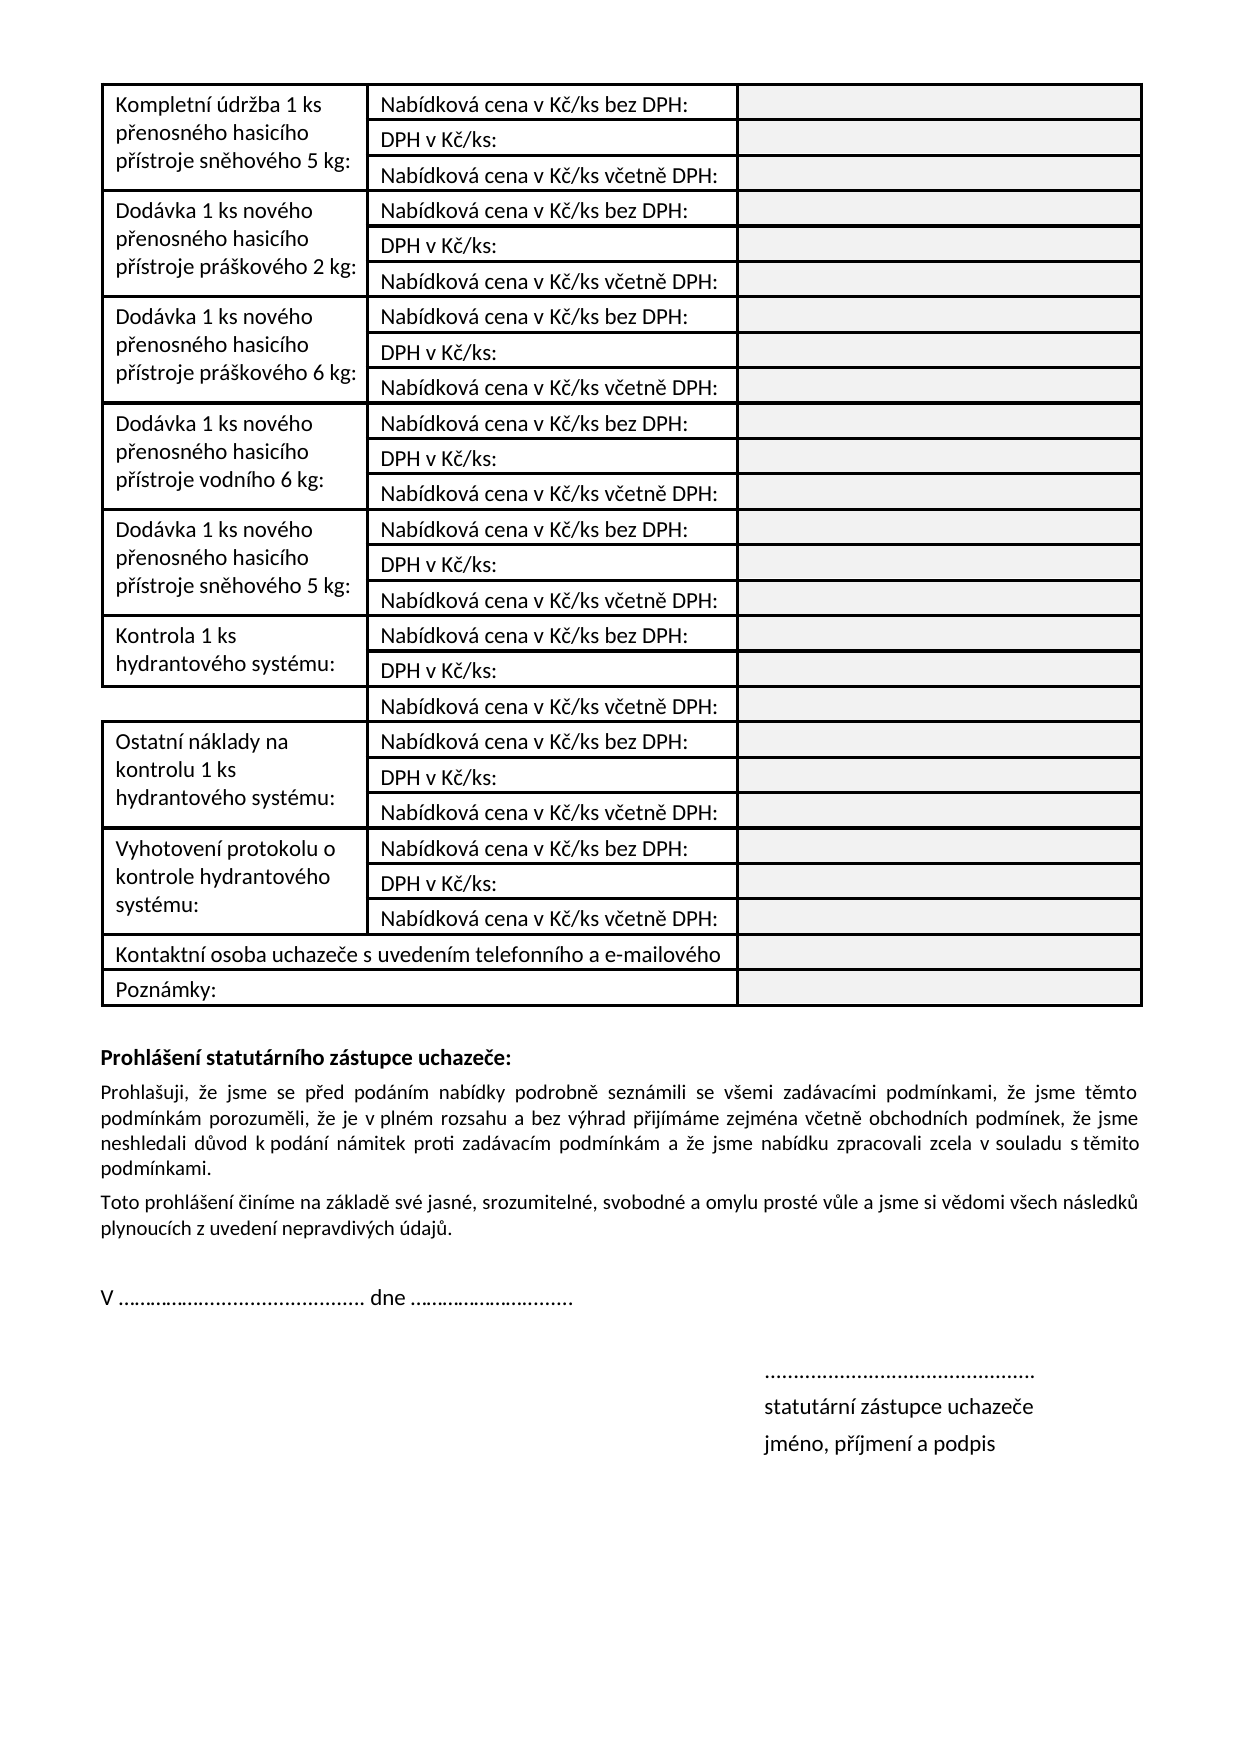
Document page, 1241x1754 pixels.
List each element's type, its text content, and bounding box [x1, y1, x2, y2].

table_cell Nabídková cena v Kč/ks včetně DPH: : [369, 582, 736, 614]
table_cell [739, 759, 1140, 791]
table_cell [739, 723, 1140, 756]
table_cell Dodávka 1 ks nového přenosného hasicího přístroje vodního 6 kg: [104, 405, 366, 508]
text Toto prohlášení činíme na základě své jasné, srozumitelné, svobodné a omylu prosté vůle a jsme si vědomi všech následků plynoucích z uvedení nepravdivých údajů. [100, 1189, 1140, 1240]
table_cell DPH v Kč/ks: [369, 865, 736, 897]
table_cell [739, 334, 1140, 366]
table_cell Ostatní náklady na kontrolu 1 ks hydrantového systému: [104, 723, 366, 826]
table_cell Nabídková cena v Kč/ks včetně DPH: : [369, 688, 736, 720]
text ............................................... [676, 1356, 1140, 1384]
table_cell Dodávka 1 ks nového přenosného hasicího přístroje sněhového 5 kg: [104, 511, 366, 614]
table_cell Kompletní údržba 1 ks přenosného hasicího přístroje sněhového 5 kg: [104, 86, 366, 189]
table_cell Vyhotovení protokolu o kontrole hydrantového systému: [104, 830, 366, 933]
table_cell [739, 688, 1140, 720]
table_cell Nabídková cena v Kč/ks včetně DPH: : [369, 263, 736, 295]
table_cell [739, 936, 1140, 968]
text Prohlašuji, že jsme se před podáním nabídky podrobně seznámili se všemi zadávacími podmínkami, že jsme těmto podmínkám porozuměli, že je v plném rozsahu a bez výhrad přijímáme zejména včetně obchodních podmínek, že jsme neshledali důvod k podání námitek proti zadávacím podmínkám a že jsme nabídku zpracovali zcela v souladu s těmito podmínkami. [100, 1079, 1140, 1181]
table_cell Dodávka 1 ks nového přenosného hasicího přístroje práškového 6 kg: [104, 298, 366, 401]
table_cell [739, 546, 1140, 578]
table_cell Poznámky: [104, 971, 736, 1003]
table_cell [739, 192, 1140, 224]
table_cell DPH v Kč/ks: [369, 440, 736, 472]
text V ……………............................. dne …………………......... [100, 1283, 1140, 1311]
table_cell DPH v Kč/ks: [369, 653, 736, 685]
table_cell [739, 263, 1140, 295]
table_cell [739, 298, 1140, 331]
table_cell [739, 617, 1140, 649]
table_cell Nabídková cena v Kč/ks bez DPH: : : [369, 723, 736, 756]
table_cell [739, 971, 1140, 1003]
table_cell Nabídková cena v Kč/ks včetně DPH: : [369, 369, 736, 401]
table_cell DPH v Kč/ks: [369, 334, 736, 366]
table_cell [739, 121, 1140, 153]
table_cell DPH v Kč/ks: [369, 546, 736, 578]
table_cell Nabídková cena v Kč/ks bez DPH: : : [369, 617, 736, 649]
table_cell [739, 830, 1140, 862]
table_cell [739, 405, 1140, 437]
table_cell Kontaktní osoba uchazeče s uvedením telefonního a e-mailového spojení: [104, 936, 736, 968]
table_cell DPH v Kč/ks: [369, 228, 736, 260]
table_cell Dodávka 1 ks nového přenosného hasicího přístroje práškového 2 kg: [104, 192, 366, 295]
table_cell Nabídková cena v Kč/ks včetně DPH: : [369, 794, 736, 826]
table_cell Nabídková cena v Kč/ks bez DPH: : : [369, 830, 736, 862]
text statutární zástupce uchazeče [676, 1392, 1140, 1420]
table_cell DPH v Kč/ks: [369, 759, 736, 791]
table_cell [739, 475, 1140, 508]
table_cell [739, 794, 1140, 826]
table_cell Nabídková cena v Kč/ks včetně DPH: : [369, 475, 736, 508]
subtitle Prohlášení statutárního zástupce uchazeče: [100, 1043, 1140, 1071]
table_cell [739, 653, 1140, 685]
table_cell [739, 228, 1140, 260]
table_cell DPH v Kč/ks: [369, 121, 736, 153]
table_cell Nabídková cena v Kč/ks včetně DPH: : [369, 157, 736, 189]
table_cell [739, 582, 1140, 614]
table_cell [739, 440, 1140, 472]
table_cell [739, 900, 1140, 933]
table_cell Nabídková cena v Kč/ks bez DPH: : : [369, 86, 736, 118]
table_cell [739, 369, 1140, 401]
table_cell Nabídková cena v Kč/ks bez DPH: : : [369, 405, 736, 437]
table_cell Nabídková cena v Kč/ks bez DPH: : : [369, 192, 736, 224]
table_cell [739, 86, 1140, 118]
table_cell [739, 157, 1140, 189]
table_cell Nabídková cena v Kč/ks bez DPH: : : [369, 298, 736, 331]
table_cell Nabídková cena v Kč/ks včetně DPH: : [369, 900, 736, 933]
table_cell [739, 865, 1140, 897]
table_cell Nabídková cena v Kč/ks bez DPH: : : [369, 511, 736, 543]
text jméno, příjmení a podpis [676, 1429, 1140, 1457]
table_cell Kontrola 1 ks hydrantového systému: [104, 617, 366, 685]
table_cell [739, 511, 1140, 543]
